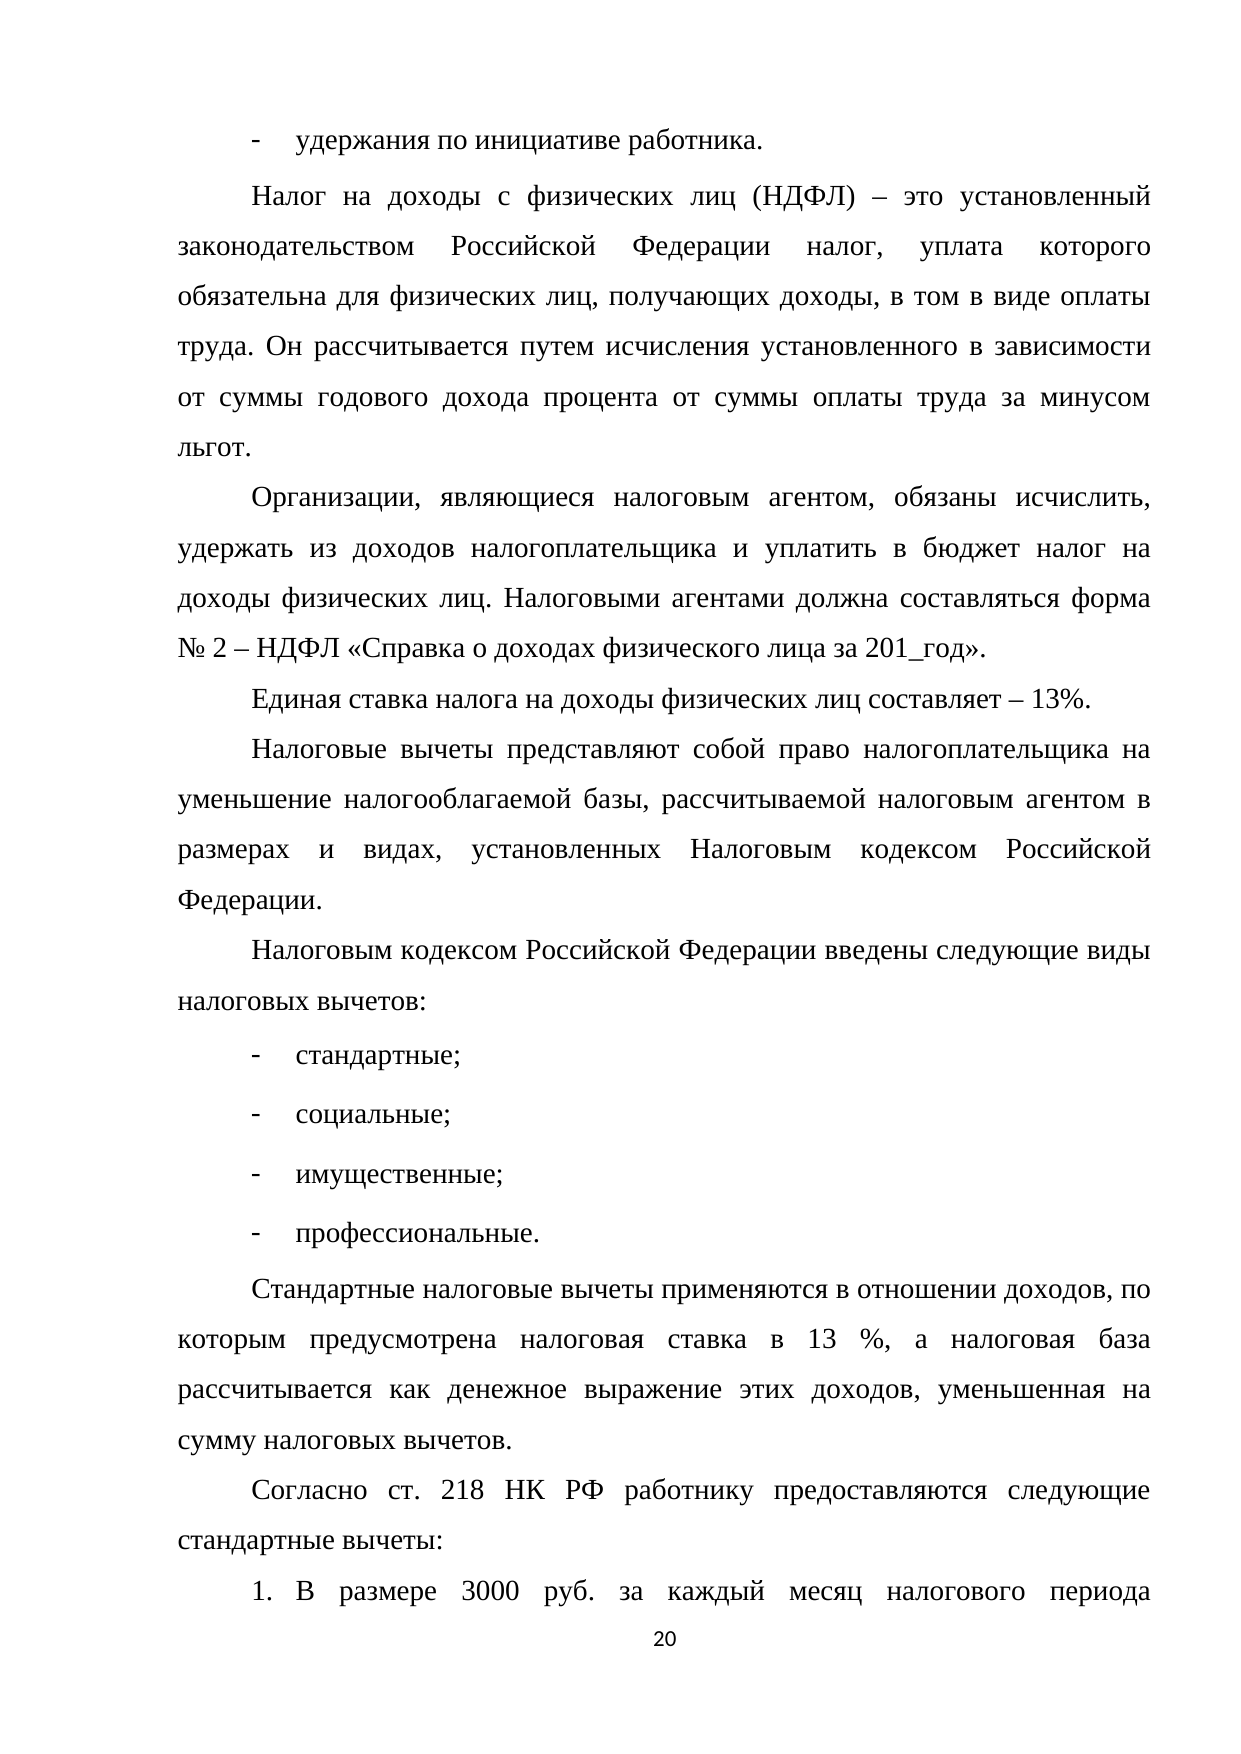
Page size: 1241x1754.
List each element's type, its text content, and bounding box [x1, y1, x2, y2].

text Налог на доходы с физических лиц (НДФЛ) – это установленный законодательством Российской Федерации налог, уплата которого обязательна для физических лиц, получающих доходы, в том в виде оплаты труда. Он рассчитывается путем исчисления установленного в зависимости от суммы годового дохода процента от суммы оплаты труда за минусом льгот. [177, 178, 1152, 463]
list удержания по инициативе работника. [177, 118, 1152, 158]
list имущественные; [177, 1152, 1152, 1192]
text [177, 1573, 1152, 1606]
list социальные; [177, 1092, 1152, 1132]
text Налоговые вычеты представляют собой право налогоплательщика на уменьшение налогооблагаемой базы, рассчитываемой налоговым агентом в размерах и видах, установленных Налоговым кодексом Российской Федерации. [177, 731, 1152, 916]
text Организации, являющиеся налоговым агентом, обязаны исчислить, удержать из доходов налогоплательщика и уплатить в бюджет налог на доходы физических лиц. Налоговыми агентами должна составляться форма № 2 – НДФЛ «Справка о доходах физического лица за 201_год». [177, 479, 1152, 664]
list профессиональные. [177, 1211, 1152, 1251]
list стандартные; [177, 1033, 1152, 1073]
text Налоговым кодексом Российской Федерации введены следующие виды налоговых вычетов: [177, 932, 1152, 1016]
text Стандартные налоговые вычеты применяются в отношении доходов, по которым предусмотрена налоговая ставка в 13 %, а налоговая база рассчитывается как денежное выражение этих доходов, уменьшенная на сумму налоговых вычетов. [177, 1271, 1152, 1455]
text Единая ставка налога на доходы физических лиц составляет – 13%. [177, 681, 1152, 714]
text Согласно ст. 218 НК РФ работнику предоставляются следующие стандартные вычеты: [177, 1472, 1152, 1556]
